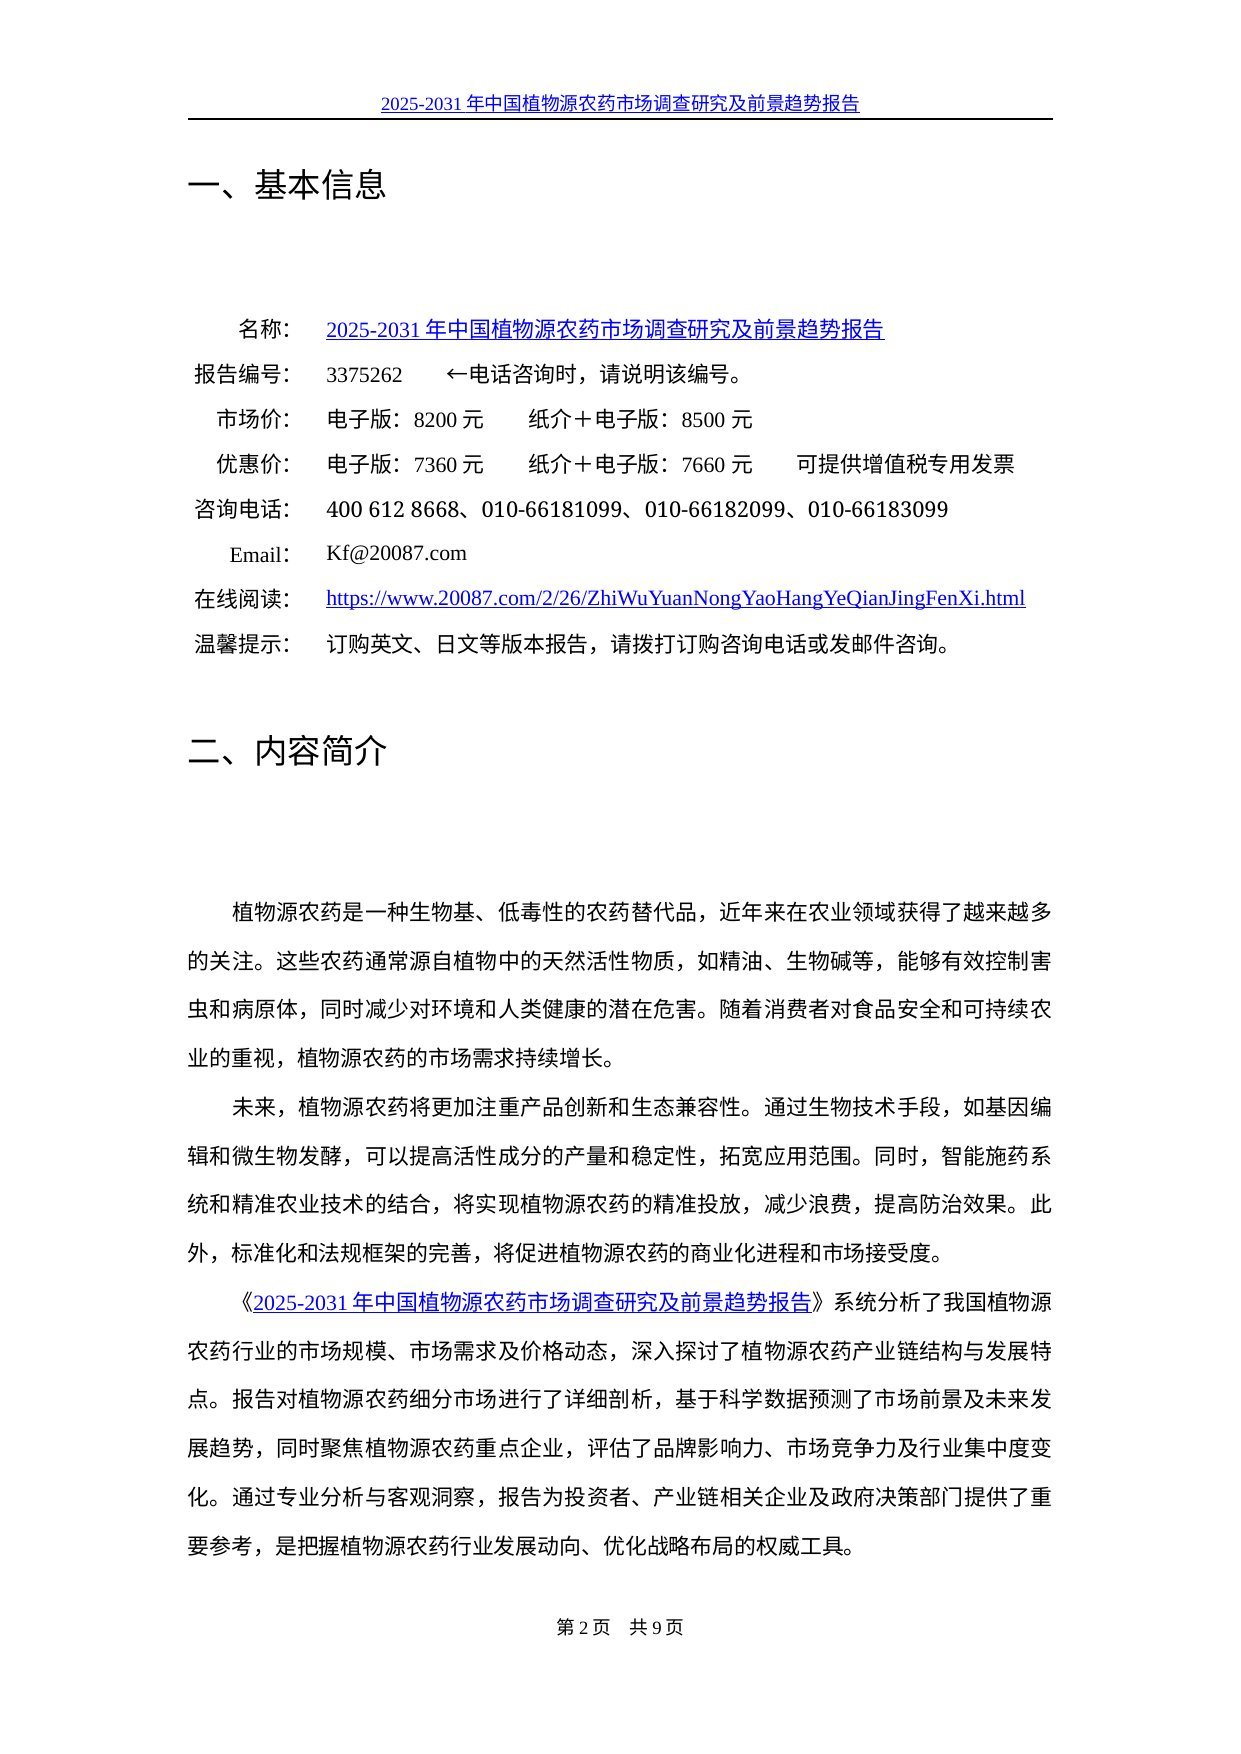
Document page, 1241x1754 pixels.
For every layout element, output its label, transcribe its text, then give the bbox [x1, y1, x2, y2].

table_cell 400 612 8668、010-66181099、010-66182099、010-66183099 [315, 492, 1073, 537]
table_cell 电子版：7360 元 纸介＋电子版：7660 元 可提供增值税专用发票 [315, 447, 1073, 492]
table_header 2025-2031年中国植物源农药市场调查研究及前景趋势报告 [315, 312, 1073, 357]
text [187, 894, 1053, 1561]
table_cell 温馨提示： [167, 627, 315, 672]
table_cell 优惠价： [167, 447, 315, 492]
table_cell 咨询电话： [167, 492, 315, 537]
table_cell [315, 582, 1073, 627]
table_cell 电子版：8200 元 纸介＋电子版：8500 元 [315, 402, 1073, 447]
table_header 名称： [167, 312, 315, 357]
table_cell Kf@20087.com [315, 537, 1073, 582]
title 一、基本信息 [187, 150, 1053, 215]
table_cell 市场价： [167, 402, 315, 447]
table_cell 在线阅读： [167, 582, 315, 627]
table_cell 报告编号： [167, 357, 315, 402]
table_cell Email： [167, 537, 315, 582]
title 二、内容简介 [187, 717, 1053, 782]
table_cell 订购英文、日文等版本报告，请拨打订购咨询电话或发邮件咨询。 [315, 627, 1073, 672]
table_cell 3375262 ←电话咨询时，请说明该编号。 [315, 357, 1073, 402]
